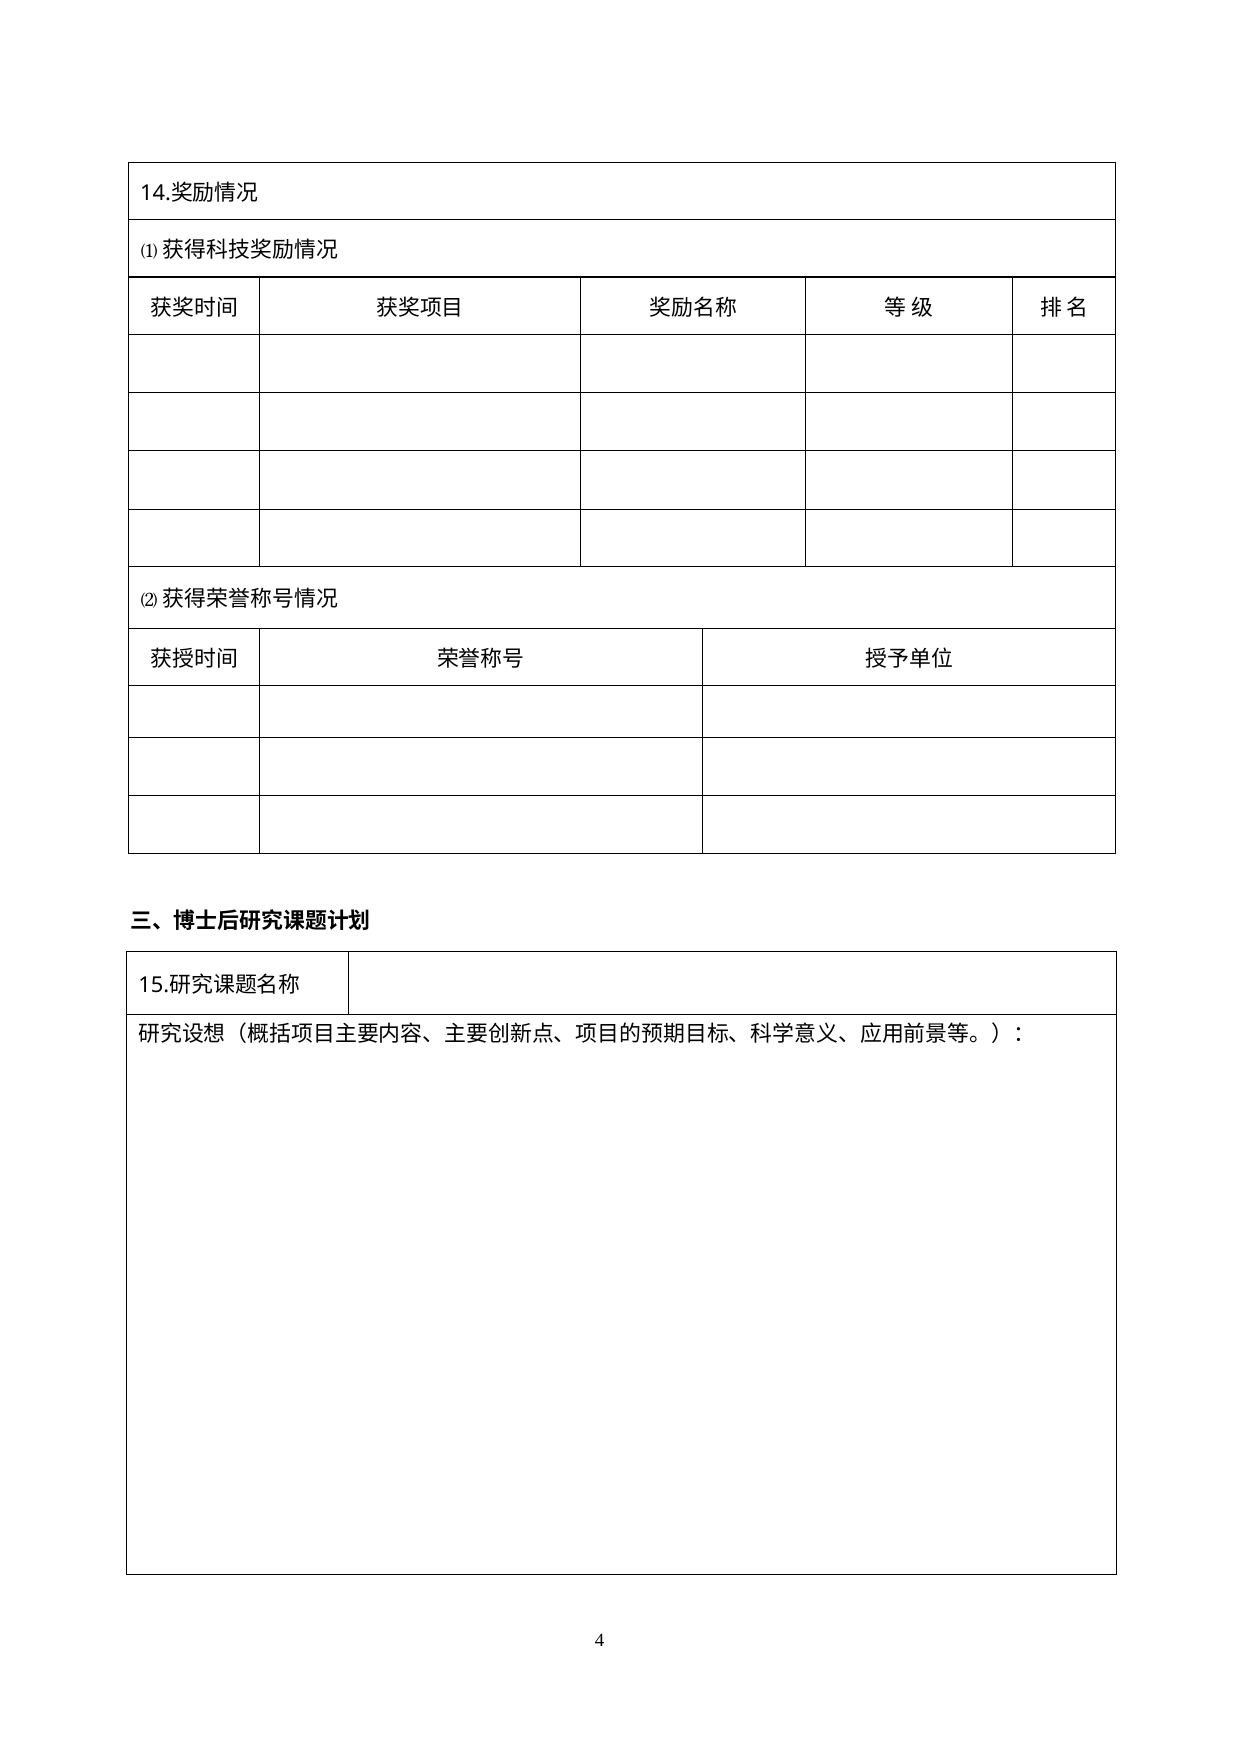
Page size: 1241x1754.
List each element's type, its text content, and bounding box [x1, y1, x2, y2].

table_cell [806, 335, 1012, 392]
table_header 15.研究课题名称 [127, 952, 348, 1014]
table_cell [1013, 510, 1115, 566]
table_cell [1013, 393, 1115, 450]
table_cell [260, 335, 580, 392]
table_cell [129, 451, 259, 509]
table_cell ⑵获得荣誉称号情况 [129, 567, 1115, 627]
table_cell [129, 796, 259, 853]
table_cell [260, 510, 580, 566]
table_cell 14.奖励情况 [129, 163, 1115, 219]
table_cell [806, 393, 1012, 450]
table_cell [260, 796, 702, 853]
table_cell [129, 510, 259, 566]
table_cell 荣誉称号 [260, 629, 702, 685]
table_cell [806, 451, 1012, 509]
table_cell [260, 738, 702, 794]
table_cell 获奖项目 [260, 278, 580, 334]
table_cell 获奖时间 [129, 278, 259, 334]
table_cell [581, 451, 805, 509]
text 三、博士后研究课题计划 [130, 902, 1069, 935]
table_cell [129, 686, 259, 737]
table_cell 授予单位 [703, 629, 1115, 685]
table_cell [1013, 335, 1115, 392]
table_cell [581, 510, 805, 566]
table_cell [581, 393, 805, 450]
table_cell [260, 393, 580, 450]
table_cell [581, 335, 805, 392]
table_cell [1013, 451, 1115, 509]
table_cell [260, 451, 580, 509]
table_cell [703, 686, 1115, 737]
table_cell [703, 738, 1115, 794]
table_cell 排 名 [1013, 278, 1115, 334]
table_header [349, 952, 1116, 1014]
table_cell ⑴获得科技奖励情况 [129, 220, 1115, 276]
table_cell [806, 510, 1012, 566]
table_cell [260, 686, 702, 737]
table_cell [129, 393, 259, 450]
table_cell [129, 738, 259, 794]
table_cell 奖励名称 [581, 278, 805, 334]
table_cell 研究设想（概括项目主要内容、主要创新点、项目的预期目标、科学意义、应用前景等。）： [127, 1015, 1116, 1574]
table_cell [703, 796, 1115, 853]
table_cell 获授时间 [129, 629, 259, 685]
table_cell [129, 335, 259, 392]
table_cell 等 级 [806, 278, 1012, 334]
